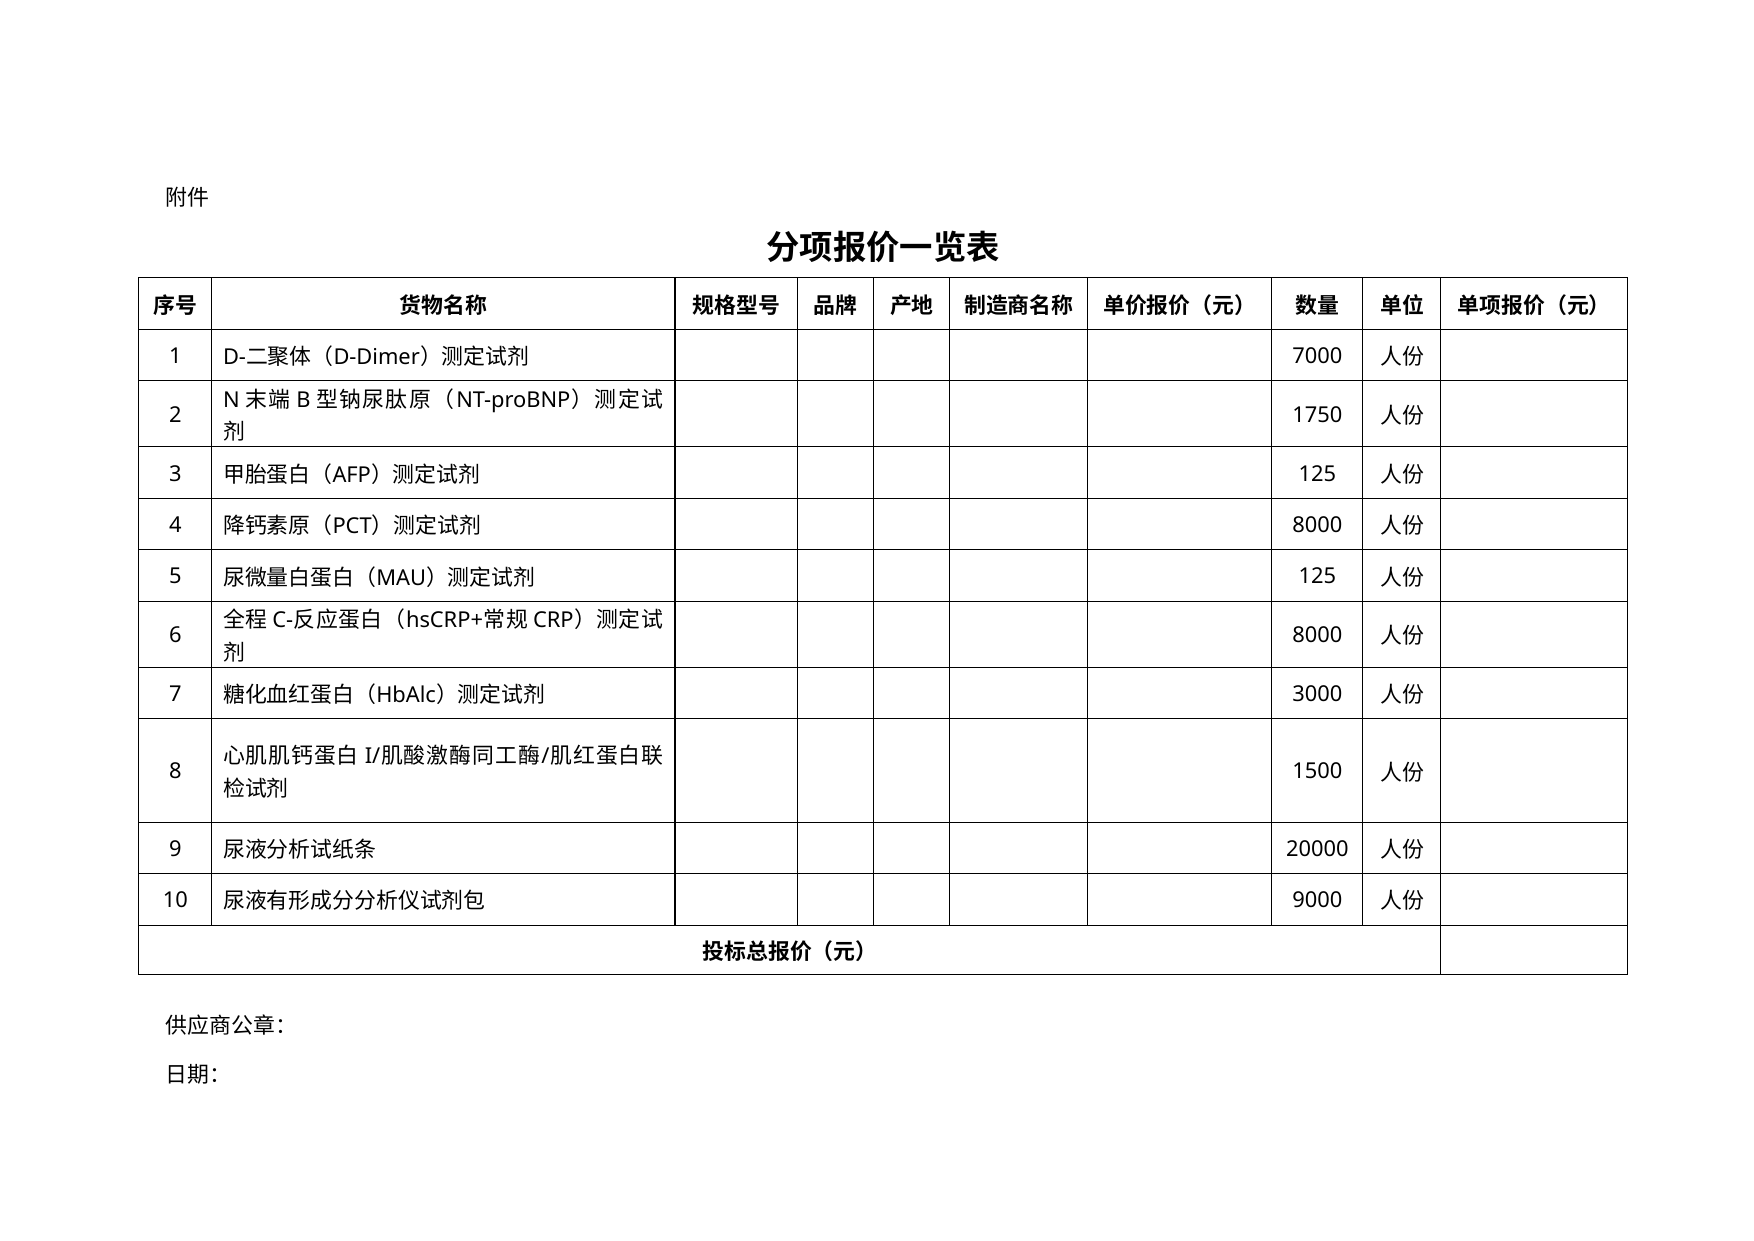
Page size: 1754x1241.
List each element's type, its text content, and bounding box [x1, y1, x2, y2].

table_cell [1441, 719, 1627, 822]
text 分项报价一览表 [165, 212, 1600, 277]
table_header 货物名称 [212, 278, 674, 329]
table_cell 7 [139, 668, 211, 718]
table_header 制造商名称 [950, 278, 1087, 329]
table_cell 尿液分析试纸条 [212, 823, 674, 873]
table_cell [798, 550, 873, 601]
table_cell [1441, 926, 1627, 974]
table_cell [798, 381, 873, 446]
table_header 产地 [874, 278, 949, 329]
table_cell [1088, 381, 1271, 446]
table_cell [874, 602, 949, 667]
table_cell 4 [139, 499, 211, 549]
table_cell 8000 [1272, 499, 1362, 549]
table_cell [1441, 602, 1627, 667]
table_cell 3000 [1272, 668, 1362, 718]
text 供应商公章： [165, 1008, 1600, 1040]
table_cell [676, 330, 797, 380]
table_cell [676, 499, 797, 549]
table_cell [1441, 550, 1627, 601]
table_cell 8000 [1272, 602, 1362, 667]
table_cell [1441, 447, 1627, 498]
table_cell N末端B型钠尿肽原（NT-proBNP）测定试剂 [212, 381, 674, 446]
table_cell 人份 [1363, 602, 1440, 667]
table_cell [798, 602, 873, 667]
table_cell [950, 668, 1087, 718]
table_cell [950, 550, 1087, 601]
table_cell 20000 [1272, 823, 1362, 873]
table_header 品牌 [798, 278, 873, 329]
table_cell 糖化血红蛋白（HbAlc）测定试剂 [212, 668, 674, 718]
table_cell 人份 [1363, 447, 1440, 498]
table_cell [1088, 330, 1271, 380]
table_cell 人份 [1363, 823, 1440, 873]
table_cell [676, 719, 797, 822]
table_header 单项报价（元） [1441, 278, 1627, 329]
table_cell [1441, 381, 1627, 446]
text 日期： [165, 1056, 1600, 1089]
table_cell [950, 874, 1087, 924]
table_cell 投标总报价（元） [139, 926, 1440, 974]
table_cell 5 [139, 550, 211, 601]
table_cell [676, 823, 797, 873]
table_cell 9000 [1272, 874, 1362, 924]
table_cell [950, 381, 1087, 446]
table_cell 人份 [1363, 668, 1440, 718]
table_cell 人份 [1363, 550, 1440, 601]
table_cell 尿微量白蛋白（MAU）测定试剂 [212, 550, 674, 601]
text 附件 [165, 180, 1600, 212]
table_cell [874, 499, 949, 549]
table_cell 1 [139, 330, 211, 380]
table_header 数量 [1272, 278, 1362, 329]
table_header 序号 [139, 278, 211, 329]
table_cell [798, 499, 873, 549]
table_cell [1088, 550, 1271, 601]
table_cell 125 [1272, 550, 1362, 601]
table_header 单位 [1363, 278, 1440, 329]
table_cell 尿液有形成分分析仪试剂包 [212, 874, 674, 924]
table_cell 1500 [1272, 719, 1362, 822]
table_cell 降钙素原（PCT）测定试剂 [212, 499, 674, 549]
table_cell [1441, 668, 1627, 718]
table_cell 人份 [1363, 381, 1440, 446]
table_cell 人份 [1363, 874, 1440, 924]
table_cell [874, 381, 949, 446]
table_cell 10 [139, 874, 211, 924]
table_cell [874, 330, 949, 380]
table_cell [798, 447, 873, 498]
table_cell [798, 719, 873, 822]
table_cell [798, 668, 873, 718]
table_cell [1088, 719, 1271, 822]
table_cell [1441, 823, 1627, 873]
table_cell [798, 823, 873, 873]
table_cell 8 [139, 719, 211, 822]
table_cell [676, 874, 797, 924]
table_cell [1088, 874, 1271, 924]
table_cell 125 [1272, 447, 1362, 498]
table_cell [676, 550, 797, 601]
table_cell 全程C-反应蛋白（hsCRP+常规CRP）测定试剂 [212, 602, 674, 667]
table_header 单价报价（元） [1088, 278, 1271, 329]
table_cell 7000 [1272, 330, 1362, 380]
table_cell [874, 874, 949, 924]
table_cell [676, 668, 797, 718]
table_cell 3 [139, 447, 211, 498]
table_cell [950, 602, 1087, 667]
table_cell [1441, 874, 1627, 924]
table_cell D-二聚体（D-Dimer）测定试剂 [212, 330, 674, 380]
table_header 规格型号 [676, 278, 797, 329]
table_cell [798, 874, 873, 924]
table_cell [950, 447, 1087, 498]
table_cell [1088, 602, 1271, 667]
table_cell [676, 602, 797, 667]
table_cell 2 [139, 381, 211, 446]
table_cell [1088, 447, 1271, 498]
table_cell 1750 [1272, 381, 1362, 446]
table_cell [874, 719, 949, 822]
table_cell 9 [139, 823, 211, 873]
table_cell [1441, 330, 1627, 380]
table_cell [798, 330, 873, 380]
table_cell 人份 [1363, 330, 1440, 380]
table_cell [1088, 668, 1271, 718]
table_cell 人份 [1363, 719, 1440, 822]
table_cell [950, 719, 1087, 822]
table_cell [1088, 823, 1271, 873]
table_cell [676, 381, 797, 446]
table_cell [1441, 499, 1627, 549]
table_cell [874, 550, 949, 601]
table_cell 人份 [1363, 499, 1440, 549]
table_cell [874, 447, 949, 498]
table_cell 心肌肌钙蛋白I/肌酸激酶同工酶/肌红蛋白联检试剂 [212, 719, 674, 822]
table_cell [950, 330, 1087, 380]
table_cell 6 [139, 602, 211, 667]
table_cell [950, 499, 1087, 549]
table_cell [676, 447, 797, 498]
table_cell [874, 668, 949, 718]
table_cell [950, 823, 1087, 873]
table_cell [874, 823, 949, 873]
table_cell 甲胎蛋白（AFP）测定试剂 [212, 447, 674, 498]
table_cell [1088, 499, 1271, 549]
